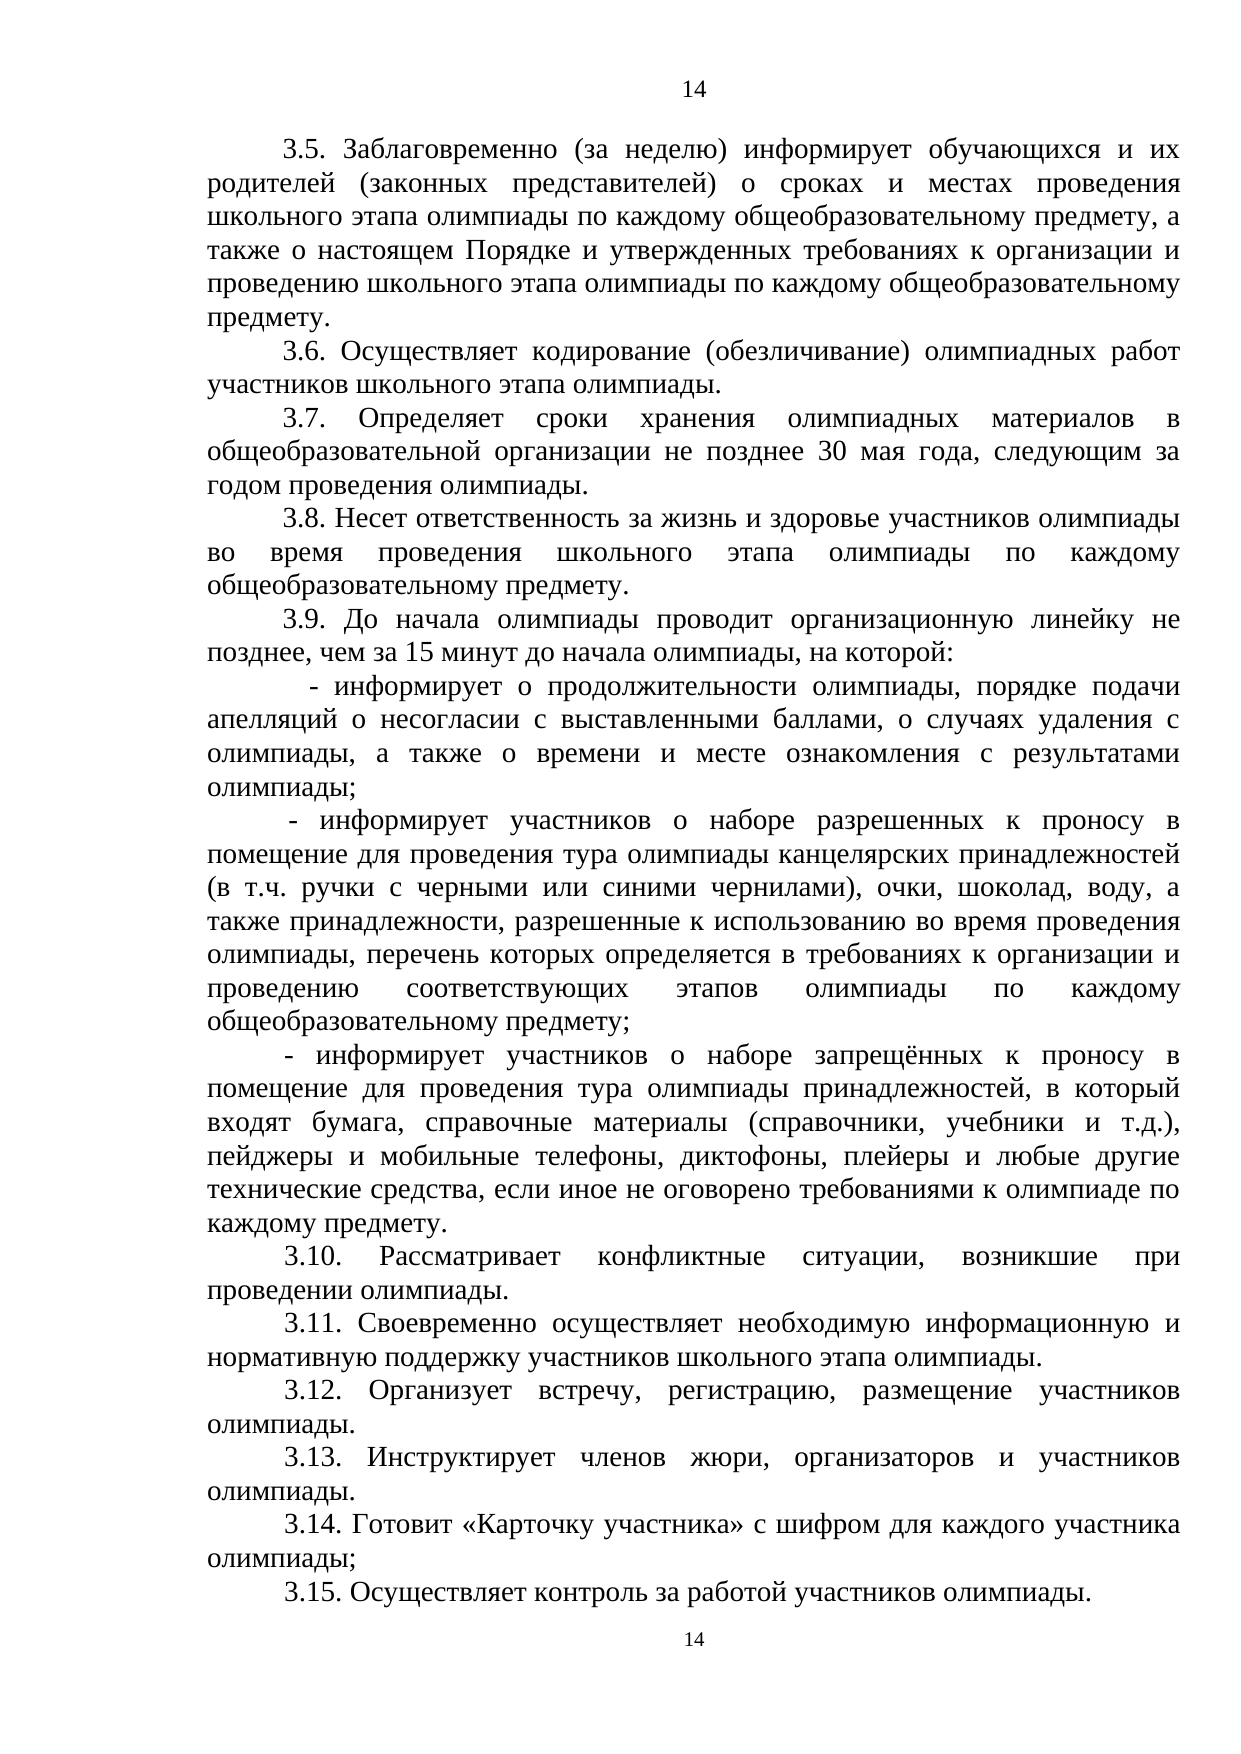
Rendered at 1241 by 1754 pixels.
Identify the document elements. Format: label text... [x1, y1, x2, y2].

text 3.11. Своевременно осуществляет необходимую информационную и нормативную поддержку участников школьного этапа олимпиады. [207, 1305, 1181, 1372]
text 3.6. Осуществляет кодирование (обезличивание) олимпиадных работ участников школьного этапа олимпиады. [207, 333, 1181, 400]
text 3.14. Готовит «Карточку участника» с шифром для каждого участника олимпиады; [207, 1507, 1181, 1574]
text 3.8. Несет ответственность за жизнь и здоровье участников олимпиады во время проведения школьного этапа олимпиады по каждому общеобразовательному предмету. [207, 500, 1181, 601]
text 3.13. Инструктирует членов жюри, организаторов и участников олимпиады. [207, 1439, 1181, 1507]
text 3.7. Определяет сроки хранения олимпиадных материалов в общеобразовательной организации не позднее 30 мая года, следующим за годом проведения олимпиады. [207, 400, 1181, 500]
text 3.15. Осуществляет контроль за работой участников олимпиады. [207, 1574, 1181, 1607]
text 3.10. Рассматривает конфликтные ситуации, возникшие при проведении олимпиады. [207, 1238, 1181, 1305]
text - информирует участников о наборе разрешенных к проносу в помещение для проведения тура олимпиады канцелярских принадлежностей (в т.ч. ручки с черными или синими чернилами), очки, шоколад, воду, а также принадлежности, разрешенные к использованию во время проведения олимпиады, перечень которых определяется в требованиях к организации и проведению соответствующих этапов олимпиады по каждому общеобразовательному предмету; [207, 802, 1181, 1037]
text 3.12. Организует встречу, регистрацию, размещение участников олимпиады. [207, 1372, 1181, 1439]
text 3.5. Заблаговременно (за неделю) информирует обучающихся и их родителей (законных представителей) о сроках и местах проведения школьного этапа олимпиады по каждому общеобразовательному предмету, а также о настоящем Порядке и утвержденных требованиях к организации и проведению школьного этапа олимпиады по каждому общеобразовательному предмету. [207, 131, 1181, 333]
text 3.9. До начала олимпиады проводит организационную линейку не позднее, чем за 15 минут до начала олимпиады, на которой: [207, 601, 1181, 668]
text - информирует о продолжительности олимпиады, порядке подачи апелляций о несогласии с выставленными баллами, о случаях удаления с олимпиады, а также о времени и месте ознакомления с результатами олимпиады; [207, 668, 1181, 802]
text - информирует участников о наборе запрещённых к проносу в помещение для проведения тура олимпиады принадлежностей, в который входят бумага, справочные материалы (справочники, учебники и т.д.), пейджеры и мобильные телефоны, диктофоны, плейеры и любые другие технические средства, если иное не оговорено требованиями к олимпиаде по каждому предмету. [207, 1037, 1181, 1238]
